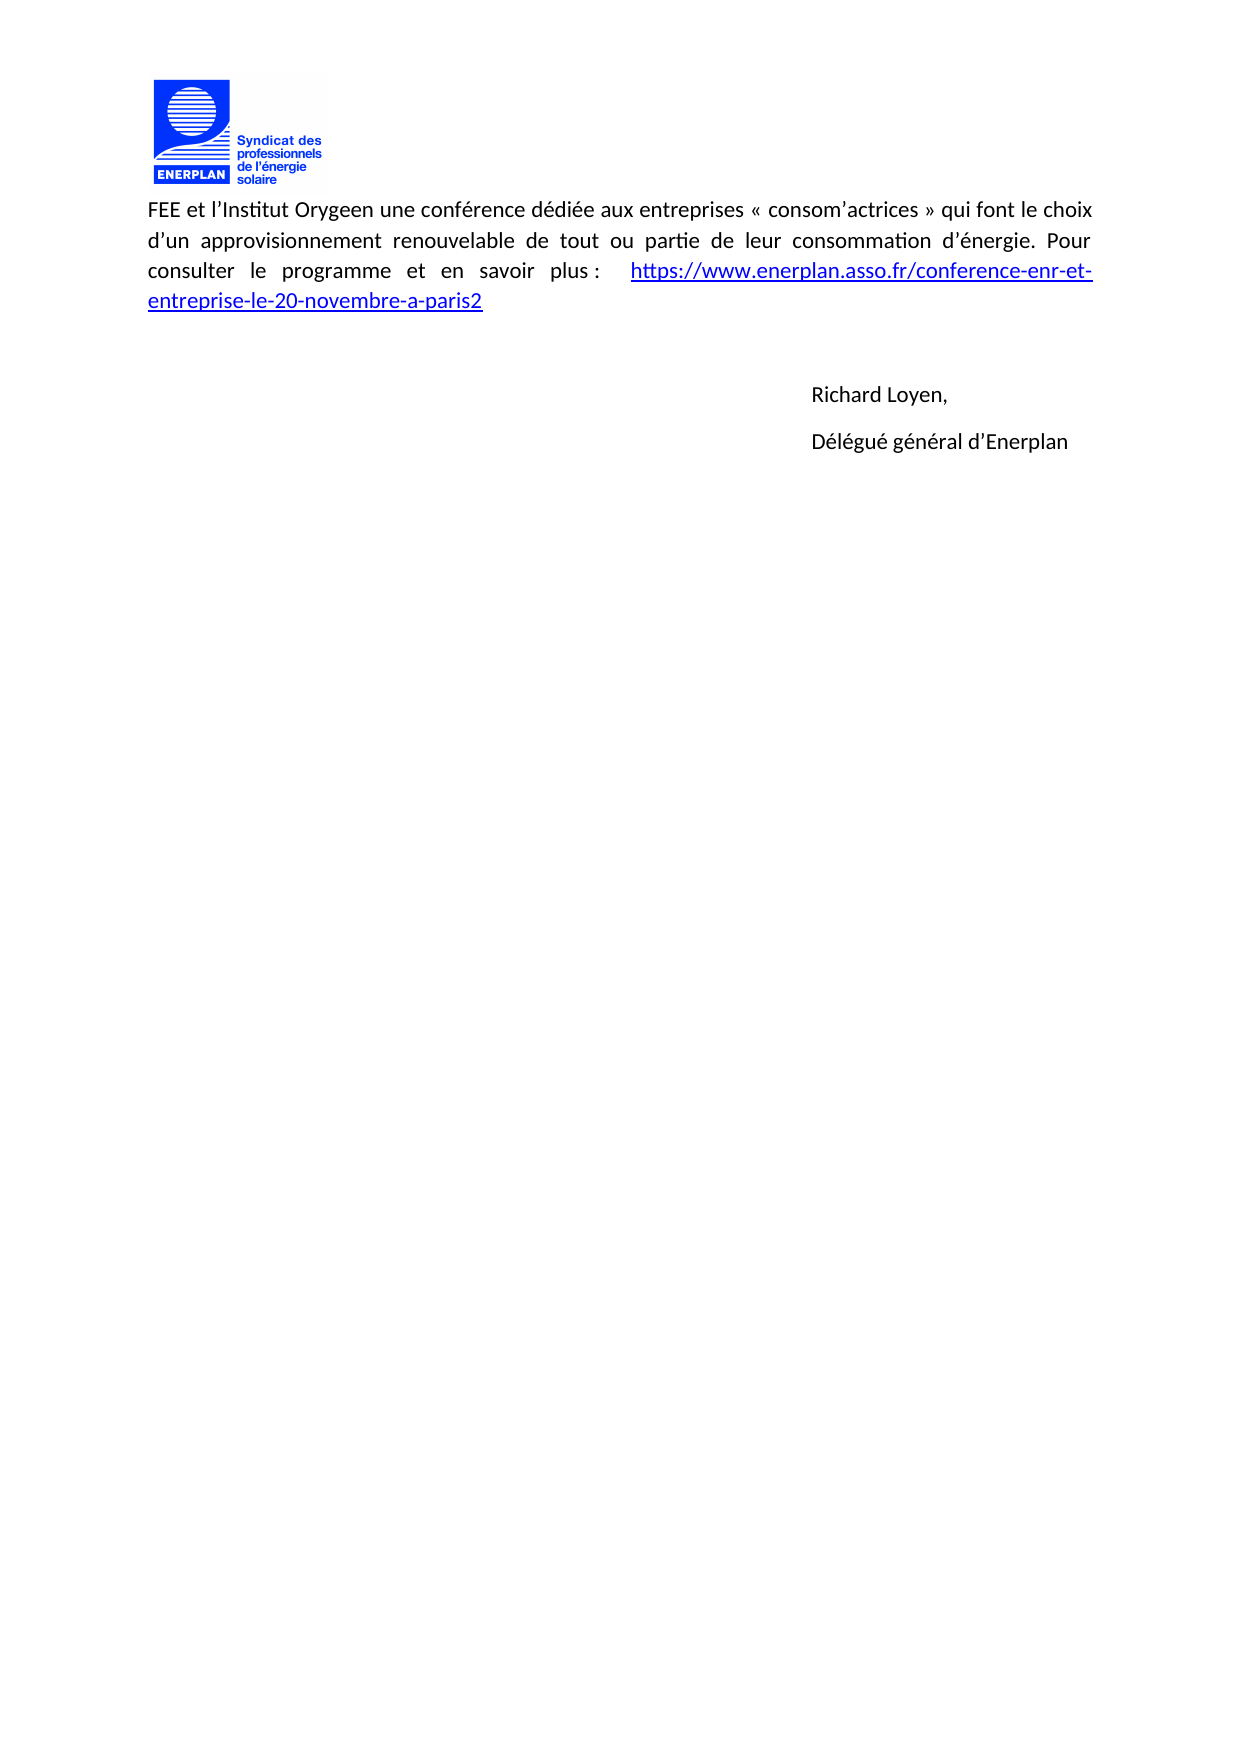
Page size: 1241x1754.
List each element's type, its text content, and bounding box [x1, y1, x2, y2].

picture [147, 73, 329, 196]
text Richard Loyen, [811, 380, 1093, 408]
text Délégué général d’Enerplan [811, 427, 1093, 455]
